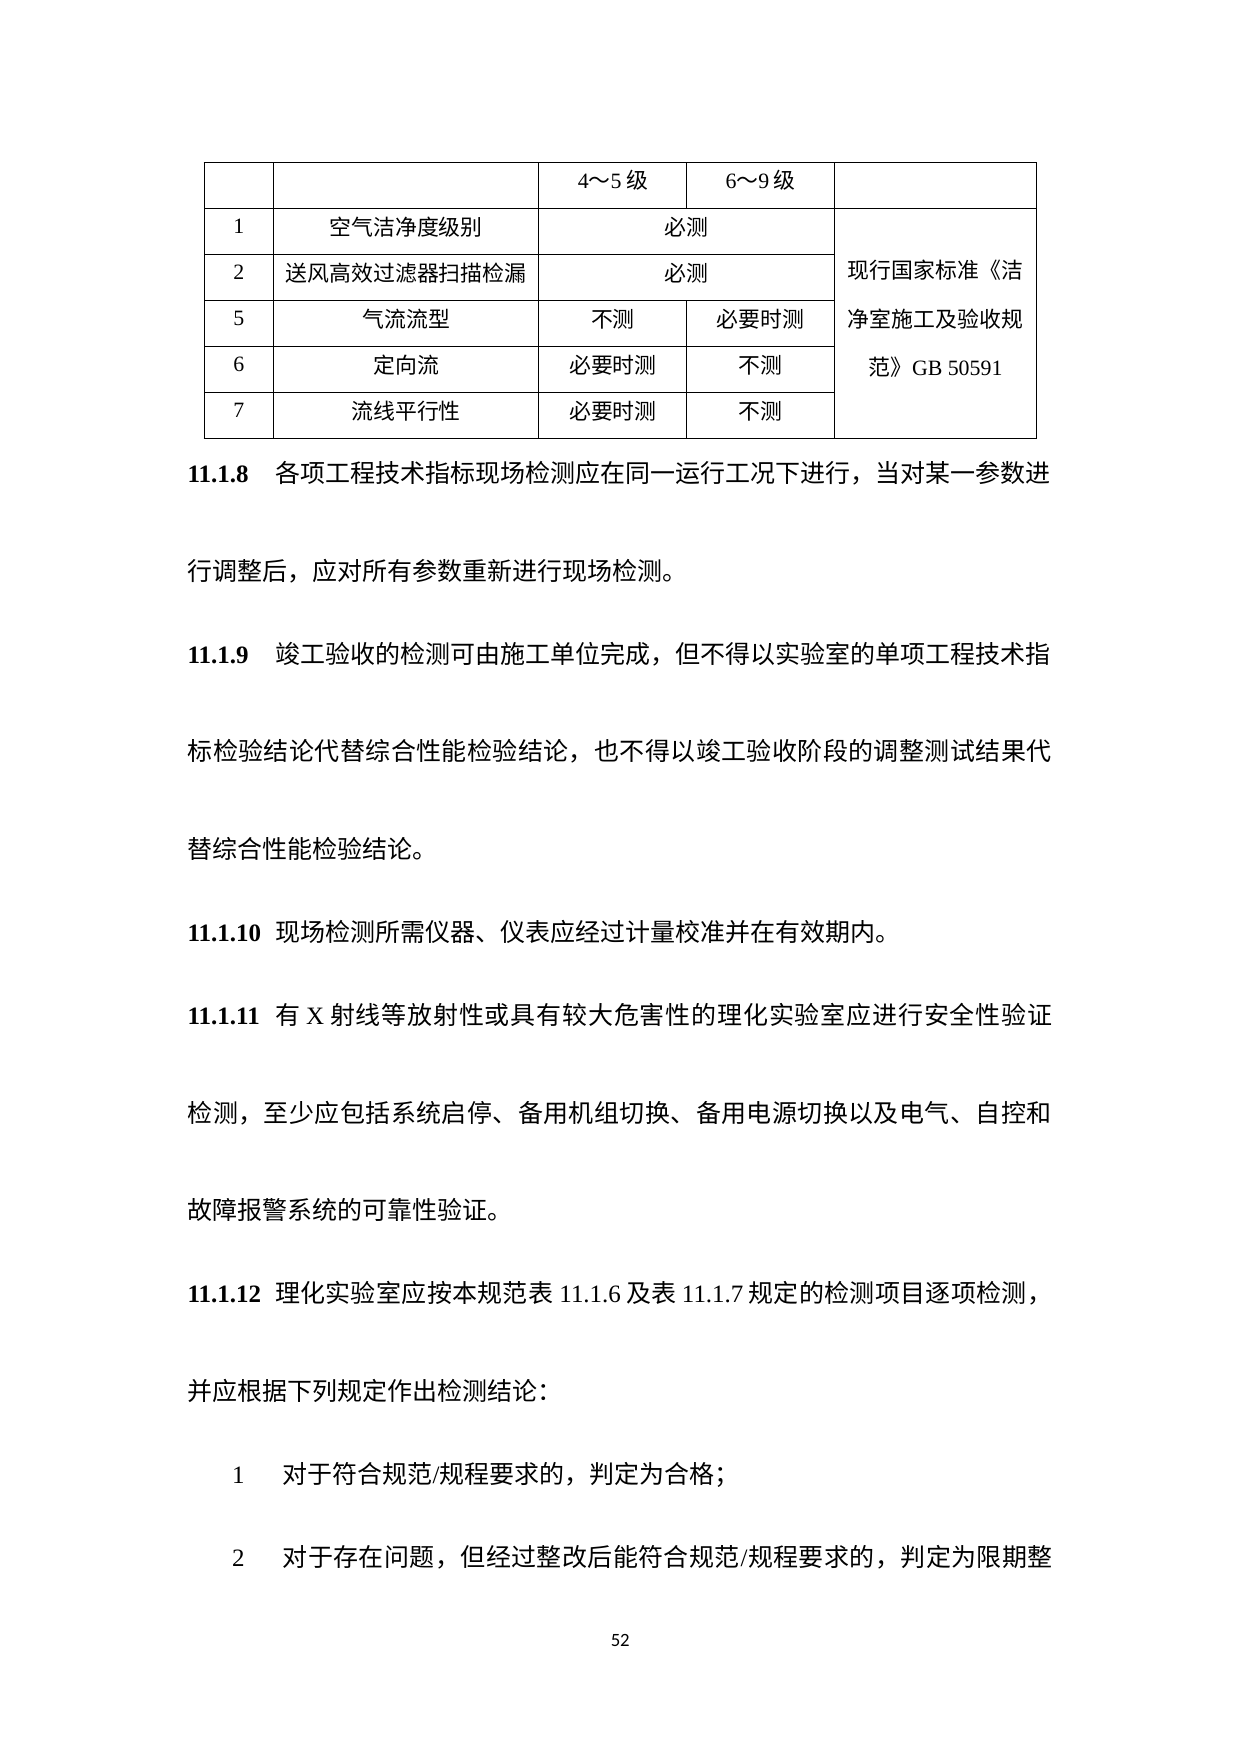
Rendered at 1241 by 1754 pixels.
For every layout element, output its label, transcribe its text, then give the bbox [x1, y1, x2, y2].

table_cell 必要时测 [539, 347, 686, 392]
table_cell 不测 [687, 347, 834, 392]
table_cell 必测 [539, 209, 834, 254]
list 竣工验收的检测可由施工单位完成，但不得以实验室的单项工程技术指标检验结论代替综合性能检验结论，也不得以竣工验收阶段的调整测试结果代替综合性能检验结论。 [187, 620, 1053, 880]
table_cell 不测 [687, 393, 834, 438]
table_cell 空气洁净度级别 [274, 209, 538, 254]
table_cell 必要时测 [539, 393, 686, 438]
table_cell 4～5级 [539, 163, 686, 208]
list 理化实验室应按本规范表11.1.6及表11.1.7规定的检测项目逐项检测，并应根据下列规定作出检测结论： [187, 1259, 1053, 1422]
table_cell 必要时测 [687, 301, 834, 346]
table_header 序号 [205, 163, 273, 208]
list 对于符合规范/规程要求的，判定为合格； [232, 1440, 1053, 1505]
table_cell 5 [205, 301, 273, 346]
table_cell 不测 [539, 301, 686, 346]
table_header 检测方法 [835, 163, 1036, 208]
table_cell 送风高效过滤器扫描检漏 [274, 255, 538, 300]
list 现场检测所需仪器、仪表应经过计量校准并在有效期内。 [187, 898, 1053, 963]
list 各项工程技术指标现场检测应在同一运行工况下进行，当对某一参数进行调整后，应对所有参数重新进行现场检测。 [187, 439, 1053, 602]
table_cell 2 [205, 255, 273, 300]
table_header 项目 [274, 163, 538, 208]
table_cell 定向流 [274, 347, 538, 392]
table_cell 1 [205, 209, 273, 254]
table_cell 7 [205, 393, 273, 438]
table_cell 必测 [539, 255, 834, 300]
table_cell 气流流型 [274, 301, 538, 346]
table_cell 6～9级 [687, 163, 834, 208]
table_cell 流线平行性 [274, 393, 538, 438]
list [232, 1523, 1053, 1588]
table_cell 现行国家标准《洁净室施工及验收规范》GB 50591 [835, 209, 1036, 438]
list 有X射线等放射性或具有较大危害性的理化实验室应进行安全性验证检测，至少应包括系统启停、备用机组切换、备用电源切换以及电气、自控和故障报警系统的可靠性验证。 [187, 981, 1053, 1241]
table_cell 6 [205, 347, 273, 392]
